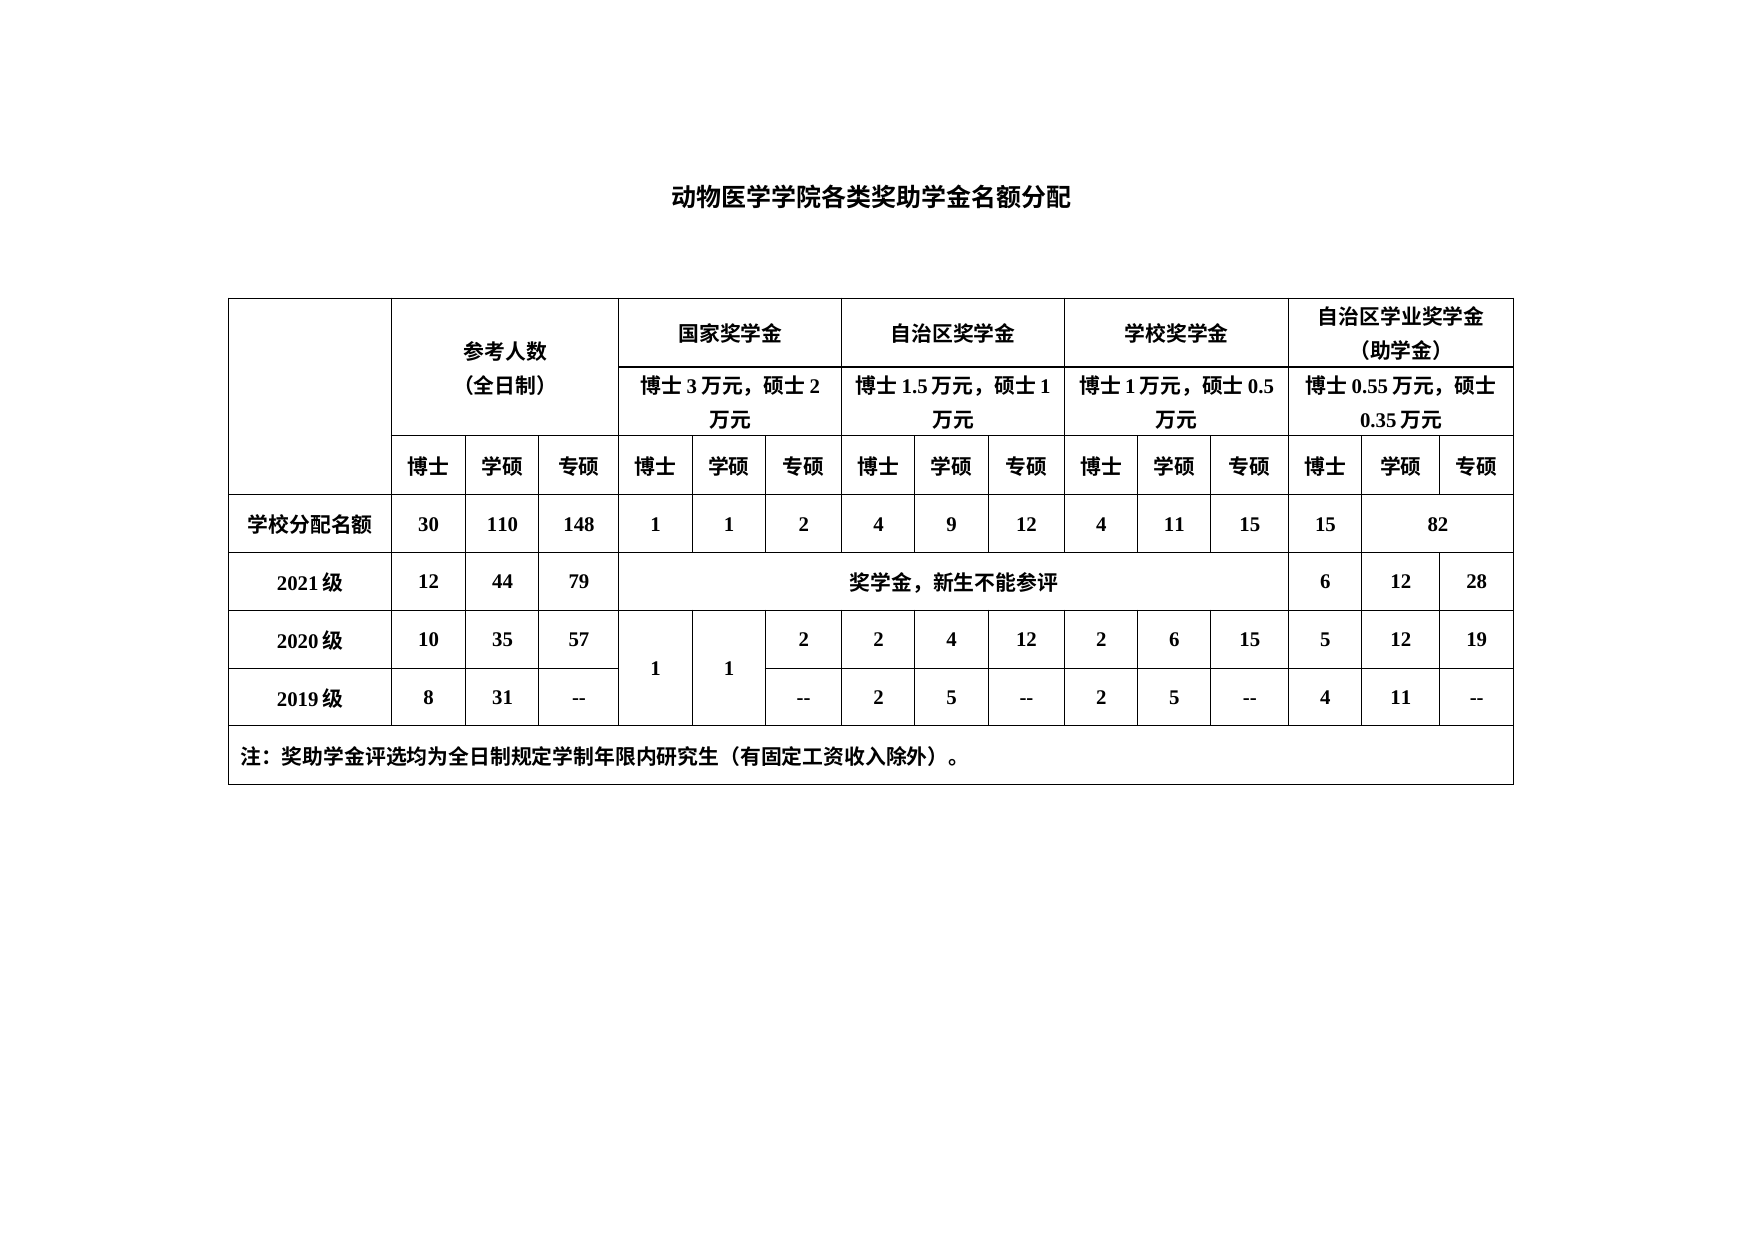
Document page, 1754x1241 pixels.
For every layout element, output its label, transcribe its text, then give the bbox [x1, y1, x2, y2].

table_cell 82 [1362, 495, 1513, 552]
table_cell 博士0.55万元，硕士0.35万元 [1289, 368, 1513, 435]
table_cell 19 [1440, 611, 1513, 668]
table_cell 博士1万元，硕士0.5万元 [1065, 368, 1288, 435]
table_cell 2020级 [229, 611, 391, 668]
table_cell -- [766, 669, 841, 725]
table_cell 12 [989, 611, 1064, 668]
table_cell 9 [915, 495, 988, 552]
table_cell 自治区奖学金 [842, 299, 1064, 366]
table_cell 专硕 [539, 436, 618, 494]
table_cell 4 [915, 611, 988, 668]
table_cell 2 [766, 495, 841, 552]
table_cell 15 [1289, 495, 1361, 552]
table_cell 博士 [1065, 436, 1137, 494]
table_cell 12 [392, 553, 465, 609]
table_cell 专硕 [989, 436, 1064, 494]
table_cell 博士3万元，硕士2万元 [619, 368, 841, 435]
table_cell 1 [693, 611, 765, 725]
table_cell 博士 [619, 436, 692, 494]
table_cell 参考人数 （全日制） [392, 299, 618, 435]
table_cell 2 [842, 611, 914, 668]
table_cell -- [1440, 669, 1513, 725]
table_cell 4 [842, 495, 914, 552]
table_cell -- [1211, 669, 1288, 725]
table_cell 2021级 [229, 553, 391, 609]
table_cell 1 [619, 495, 692, 552]
table_cell 15 [1211, 611, 1288, 668]
table_cell [229, 299, 391, 494]
table_cell 5 [1289, 611, 1361, 668]
table_cell 31 [466, 669, 538, 725]
table_cell 1 [693, 495, 765, 552]
table_cell 专硕 [1211, 436, 1288, 494]
table_cell 2019级 [229, 669, 391, 725]
table_cell 10 [392, 611, 465, 668]
table_cell 奖学金，新生不能参评 [619, 553, 1288, 609]
table_cell 博士 [392, 436, 465, 494]
table_cell 2 [766, 611, 841, 668]
table_cell 学校分配名额 [229, 495, 391, 552]
table_cell 2 [842, 669, 914, 725]
table_cell 2 [1065, 611, 1137, 668]
table_cell 12 [1362, 553, 1439, 609]
table_cell -- [989, 669, 1064, 725]
table_cell 12 [1362, 611, 1439, 668]
table_cell 79 [539, 553, 618, 609]
table_cell 国家奖学金 [619, 299, 841, 366]
table_header 动物医学学院各类奖助学金名额分配 [229, 162, 1513, 297]
table_cell 30 [392, 495, 465, 552]
table_cell 28 [1440, 553, 1513, 609]
table_cell 自治区学业奖学金 （助学金） [1289, 299, 1513, 366]
table_cell 博士1.5万元，硕士1万元 [842, 368, 1064, 435]
table_cell 15 [1211, 495, 1288, 552]
table_cell -- [539, 669, 618, 725]
table_cell 专硕 [1440, 436, 1513, 494]
table_cell 6 [1289, 553, 1361, 609]
table_cell 2 [1065, 669, 1137, 725]
table_cell 学硕 [466, 436, 538, 494]
table_cell 148 [539, 495, 618, 552]
table_cell 博士 [842, 436, 914, 494]
table_cell 57 [539, 611, 618, 668]
table_cell 注：奖助学金评选均为全日制规定学制年限内研究生（有固定工资收入除外）。 [229, 726, 1513, 784]
table_cell 学校奖学金 [1065, 299, 1288, 366]
table_cell 11 [1362, 669, 1439, 725]
table_cell 11 [1138, 495, 1210, 552]
table_cell 学硕 [1362, 436, 1439, 494]
table_cell 4 [1289, 669, 1361, 725]
table_cell 110 [466, 495, 538, 552]
table_cell 1 [619, 611, 692, 725]
table_cell 学硕 [915, 436, 988, 494]
table_cell 学硕 [693, 436, 765, 494]
table_cell 44 [466, 553, 538, 609]
table_cell 5 [1138, 669, 1210, 725]
table_cell 35 [466, 611, 538, 668]
table_cell 博士 [1289, 436, 1361, 494]
table_cell 5 [915, 669, 988, 725]
table_cell 12 [989, 495, 1064, 552]
table_cell 8 [392, 669, 465, 725]
table_cell 4 [1065, 495, 1137, 552]
table_cell 学硕 [1138, 436, 1210, 494]
table_cell 6 [1138, 611, 1210, 668]
table_cell 专硕 [766, 436, 841, 494]
